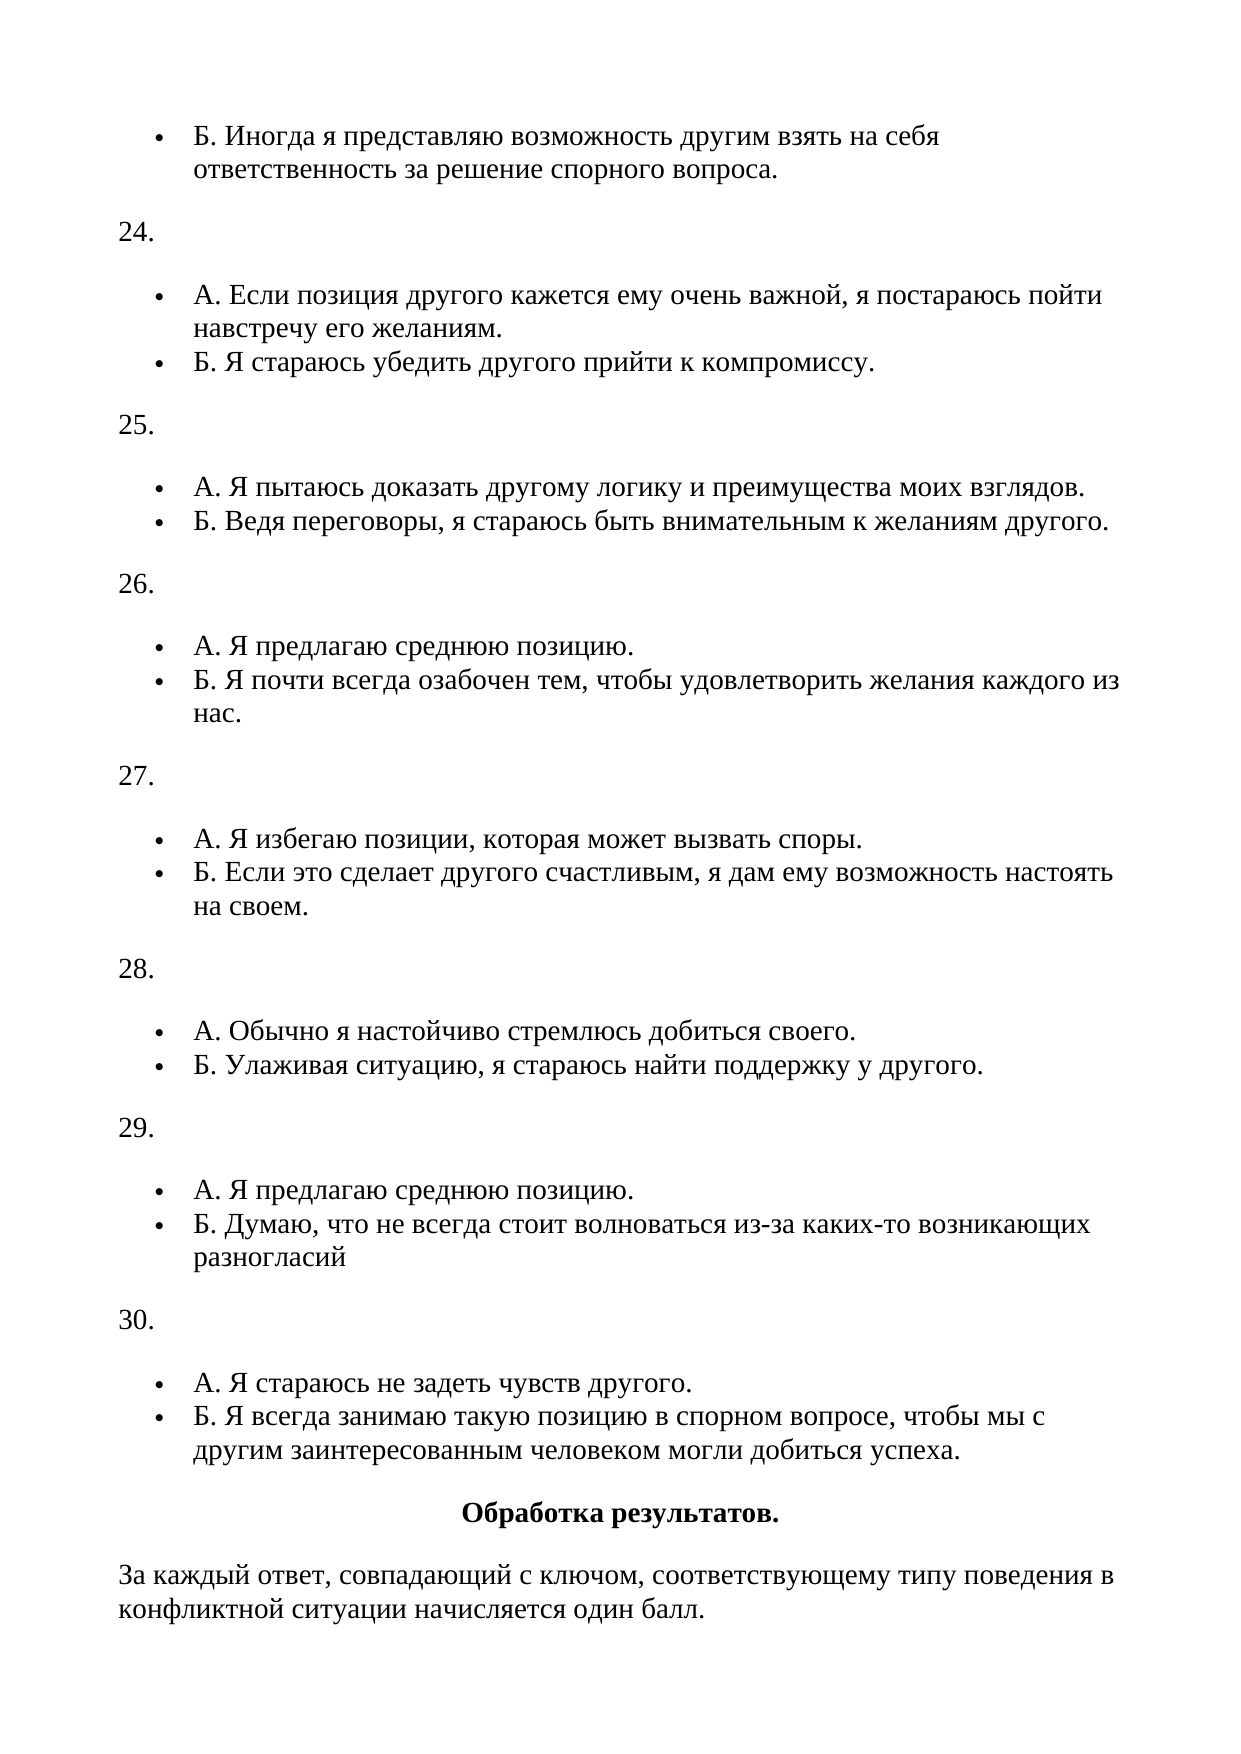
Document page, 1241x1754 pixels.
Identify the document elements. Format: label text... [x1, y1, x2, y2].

text 30. [118, 1302, 1122, 1336]
text 25. [118, 407, 1122, 440]
text Обработка результатов. [118, 1495, 1122, 1528]
list Б. Думаю, что не всегда стоит волноваться из-за каких-то возникающих разногласий [156, 1206, 1122, 1273]
list Б. Улаживая ситуацию, я стараюсь найти поддержку у другого. [156, 1047, 1122, 1081]
list А. Я предлагаю среднюю позицию. [156, 1172, 1122, 1206]
text 24. [118, 214, 1122, 248]
text 29. [118, 1110, 1122, 1143]
text 26. [118, 566, 1122, 599]
list А. Обычно я настойчиво стремлюсь добиться своего. [156, 1013, 1122, 1047]
list Б. Если это сделает другого счастливым, я дам ему возможность настоять на своем. [156, 854, 1122, 922]
list Б. Я стараюсь убедить другого прийти к компромиссу. [156, 344, 1122, 378]
text 28. [118, 951, 1122, 984]
list Б. Я почти всегда озабочен тем, чтобы удовлетворить желания каждого из нас. [156, 662, 1122, 729]
list Б. Иногда я представляю возможность другим взять на себя ответственность за решение спорного вопроса. [156, 118, 1122, 185]
list А. Я пытаюсь доказать другому логику и преимущества моих взглядов. [156, 469, 1122, 503]
text 27. [118, 758, 1122, 792]
list Б. Я всегда занимаю такую позицию в спорном вопросе, чтобы мы с другим заинтересованным человеком могли добиться успеха. [156, 1398, 1122, 1466]
text За каждый ответ, совпадающий с ключом, соответствующему типу поведения в конфликтной ситуации начисляется один балл. [118, 1557, 1122, 1624]
list А. Я избегаю позиции, которая может вызвать споры. [156, 821, 1122, 854]
list А. Я стараюсь не задеть чувств другого. [156, 1365, 1122, 1398]
list А. Если позиция другого кажется ему очень важной, я постараюсь пойти навстречу его желаниям. [156, 277, 1122, 344]
list А. Я предлагаю среднюю позицию. [156, 628, 1122, 662]
list Б. Ведя переговоры, я стараюсь быть внимательным к желаниям другого. [156, 503, 1122, 537]
